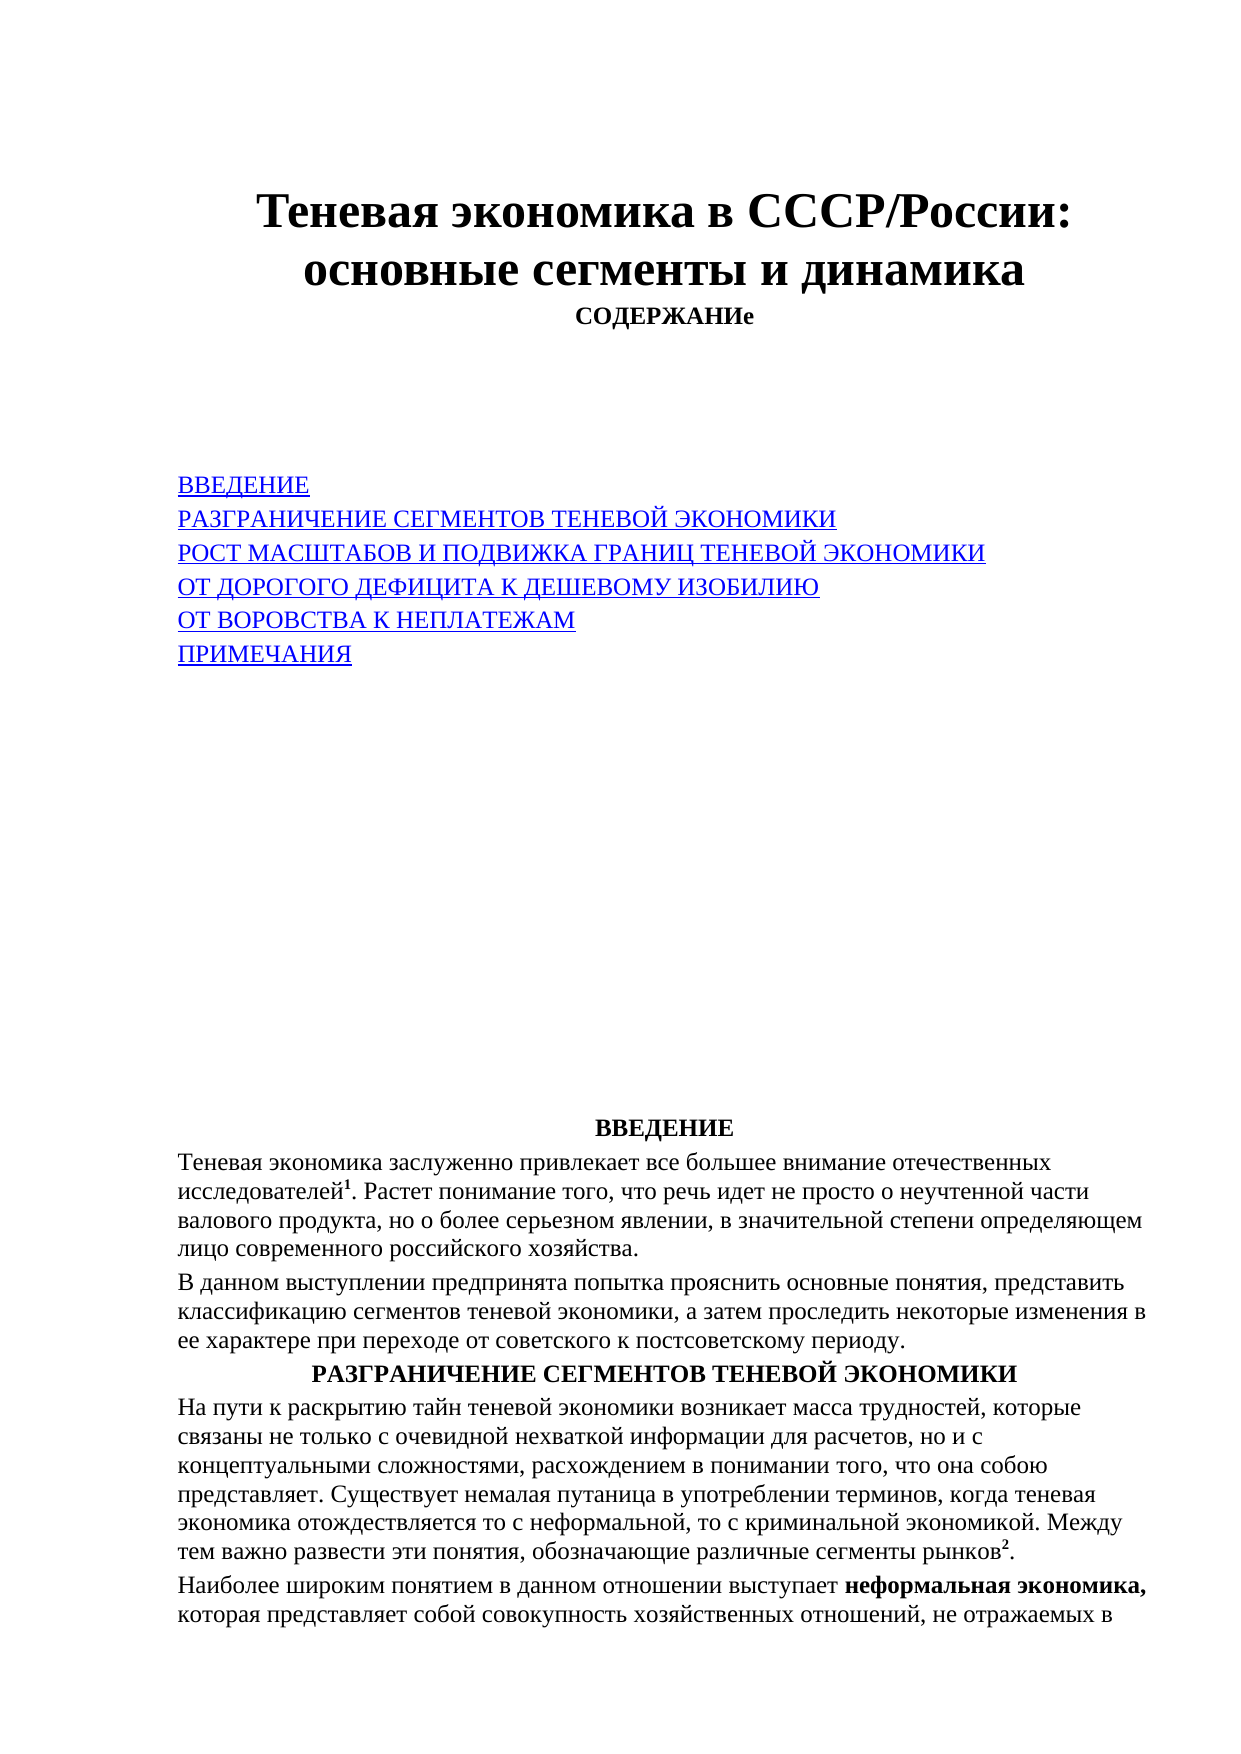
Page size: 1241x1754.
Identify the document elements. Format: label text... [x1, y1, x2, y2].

text ОТ ДОРОГОГО ДЕФИЦИТА К ДЕШЕВОМУ ИЗОБИЛИЮ [177, 572, 1152, 600]
text ПРИМЕЧАНИЯ [177, 639, 1152, 668]
text РАЗГРАНИЧЕНИЕ СЕГМЕНТОВ ТЕНЕВОЙ ЭКОНОМИКИ [177, 1359, 1152, 1387]
text СОДЕРЖАНИе [177, 301, 1152, 329]
text РОСТ МАСШТАБОВ И ПОДВИЖКА ГРАНИЦ ТЕНЕВОЙ ЭКОНОМИКИ [177, 538, 1152, 567]
text ВВЕДЕНИЕ [177, 1113, 1152, 1142]
text В данном выступлении предпринята попытка прояснить основные понятия, представить классификацию сегментов теневой экономики, а затем проследить некоторые изменения в ее характере при переходе от советского к постсоветскому периоду. [177, 1267, 1152, 1353]
text Теневая экономика заслуженно привлекает все большее внимание отечественных исследователей1. Растет понимание того, что речь идет не просто о неучтенной части валового продукта, но о более серьезном явлении, в значительной степени определяющем лицо современного российского хозяйства. [177, 1147, 1152, 1262]
text На пути к раскрытию тайн теневой экономики возникает масса трудностей, которые связаны не только с очевидной нехваткой информации для расчетов, но и с концептуальными сложностями, расхождением в понимании того, что она собою представляет. Существует немалая путаница в употреблении терминов, когда теневая экономика отождествляется то с неформальной, то с криминальной экономикой. Между тем важно развести эти понятия, обозначающие различные сегменты рынков2. [177, 1392, 1152, 1565]
text ВВЕДЕНИЕ [177, 470, 1152, 499]
text РАЗГРАНИЧЕНИЕ СЕГМЕНТОВ ТЕНЕВОЙ ЭКОНОМИКИ [177, 504, 1152, 533]
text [177, 1570, 1152, 1628]
text Теневая экономика в CCCР/России: основные сегменты и динамика [177, 181, 1152, 296]
text ОТ ВОРОВСТВА К НЕПЛАТЕЖАМ [177, 606, 1152, 634]
